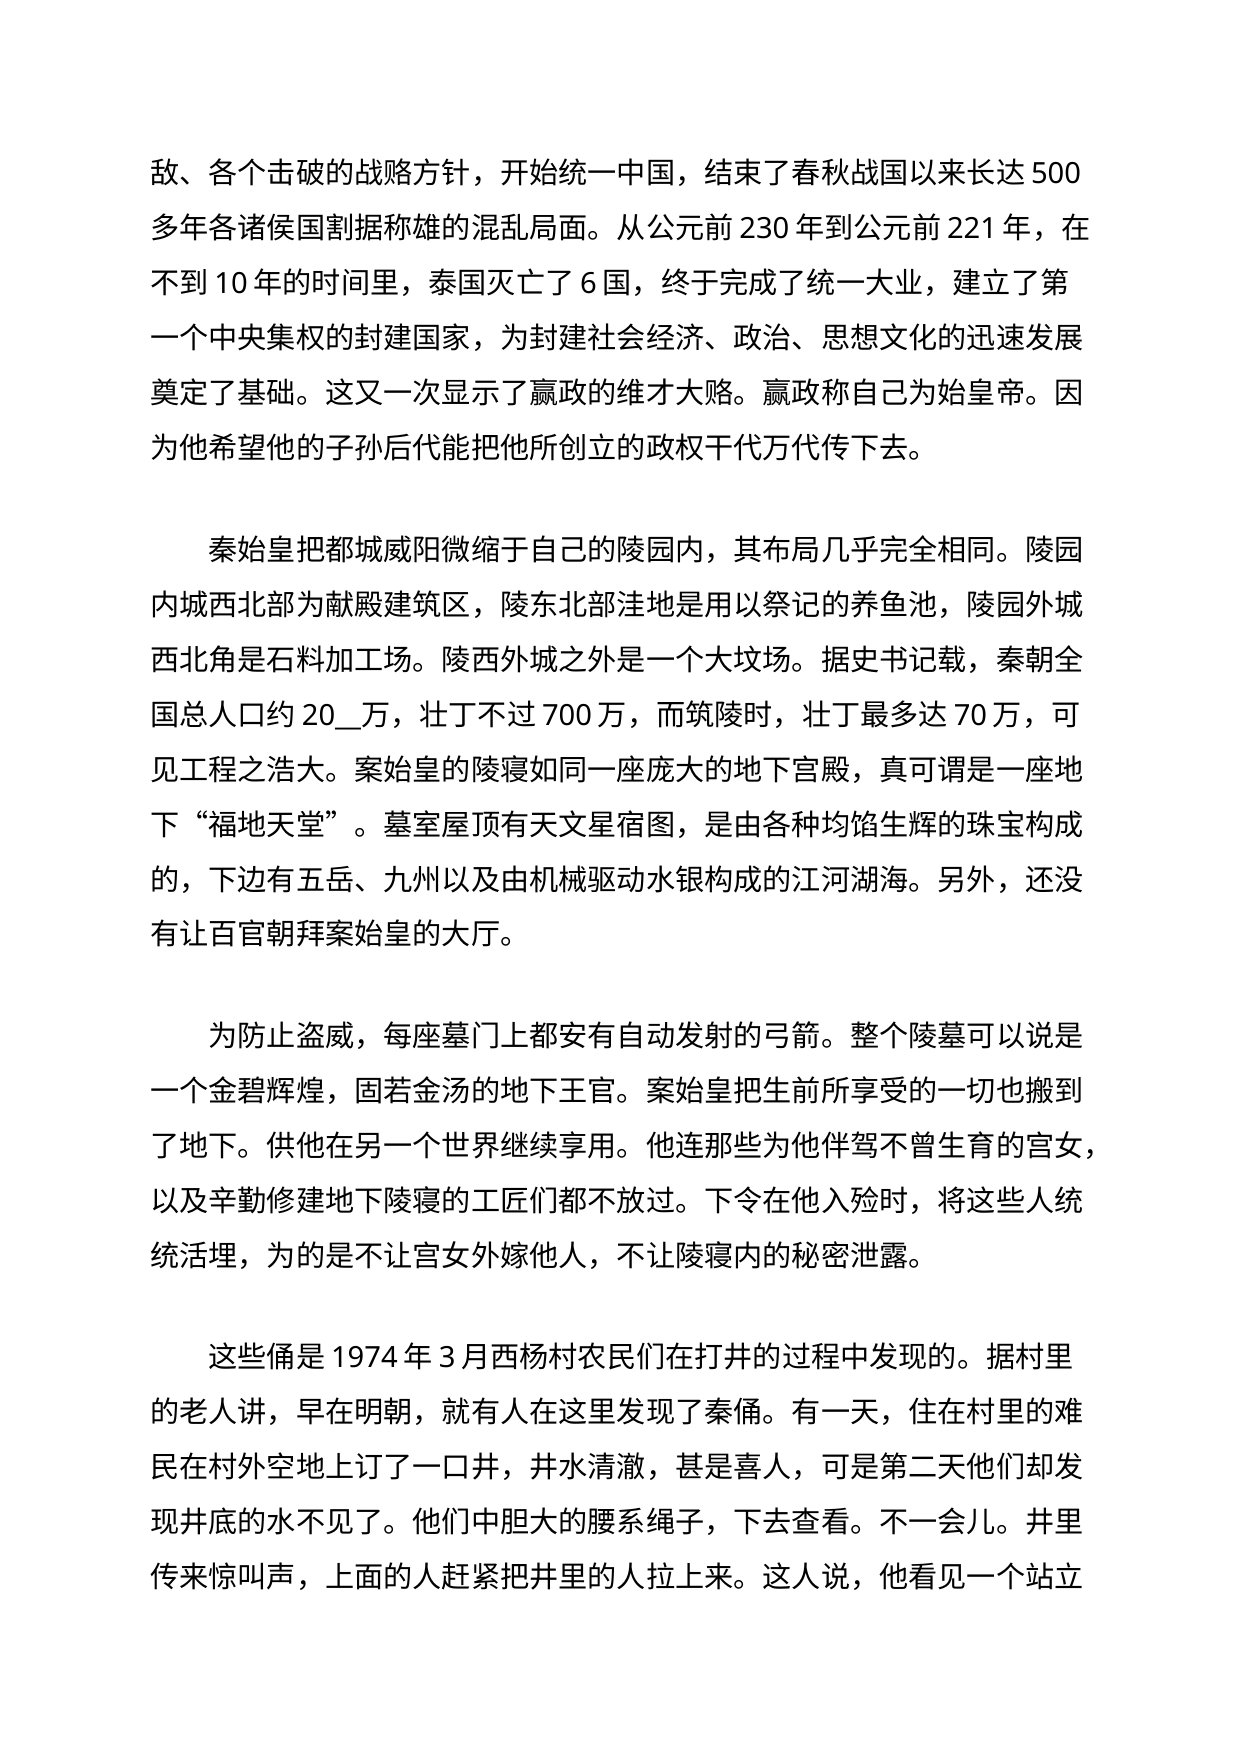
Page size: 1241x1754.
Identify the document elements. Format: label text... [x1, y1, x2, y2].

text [150, 150, 1090, 467]
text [150, 1334, 1090, 1596]
text 秦始皇把都城威阳微缩于自己的陵园内，其布局几乎完全相同。陵园内城西北部为献殿建筑区，陵东北部洼地是用以祭记的养鱼池，陵园外城西北角是石料加工场。陵西外城之外是一个大坟场。据史书记载，秦朝全国总人口约20__万，壮丁不过700万，而筑陵时，壮丁最多达70万，可见工程之浩大。案始皇的陵寝如同一座庞大的地下宫殿，真可谓是一座地下“福地天堂”。墓室屋顶有天文星宿图，是由各种均馅生辉的珠宝构成的，下边有五岳、九州以及由机械驱动水银构成的江河湖海。另外，还没有让百官朝拜案始皇的大厅。 [150, 527, 1090, 953]
text 为防止盗威，每座墓门上都安有自动发射的弓箭。整个陵墓可以说是一个金碧辉煌，固若金汤的地下王官。案始皇把生前所享受的一切也搬到了地下。供他在另一个世界继续享用。他连那些为他伴驾不曾生育的宫女，以及辛勤修建地下陵寝的工匠们都不放过。下令在他入殓时，将这些人统统活埋，为的是不让宫女外嫁他人，不让陵寝内的秘密泄露。 [150, 1013, 1090, 1274]
